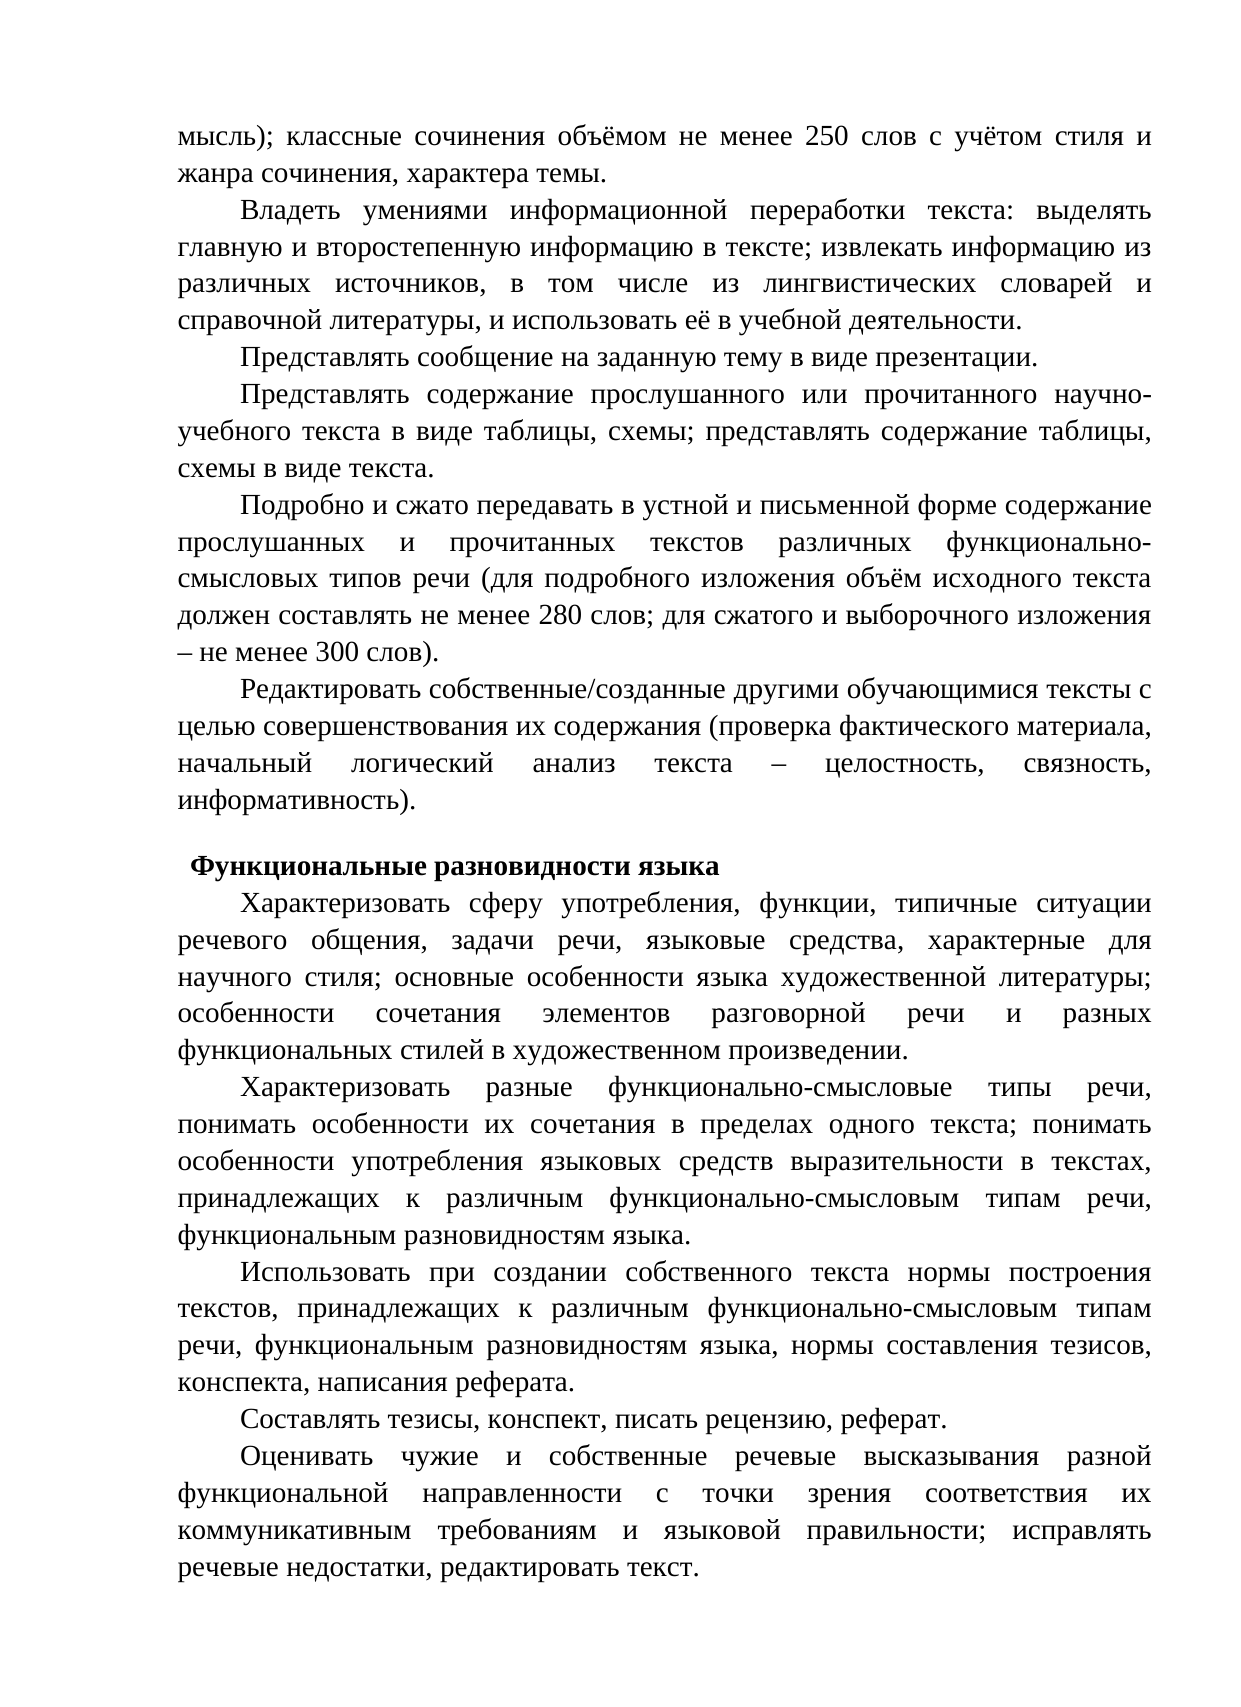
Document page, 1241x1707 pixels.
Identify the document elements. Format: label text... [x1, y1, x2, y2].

text Представлять сообщение на заданную тему в виде презентации. [177, 339, 1152, 373]
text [177, 118, 1152, 188]
text Подробно и сжато передавать в устной и письменной форме содержание прослушанных и прочитанных текстов различных функционально-смысловых типов речи (для подробного изложения объём исходного текста должен составлять не менее 280 слов; для сжатого и выборочного изложения – не менее 300 слов). [177, 487, 1152, 668]
text Характеризовать разные функционально-смысловые типы речи, понимать особенности их сочетания в пределах одного текста; понимать особенности употребления языковых средств выразительности в текстах, принадлежащих к различным функционально-смысловым типам речи, функциональным разновидностям языка. [177, 1069, 1152, 1250]
text Оценивать чужие и собственные речевые высказывания разной функциональной направленности с точки зрения соответствия их коммуникативным требованиям и языковой правильности; исправлять речевые недостатки, редактировать текст. [177, 1438, 1152, 1582]
text Характеризовать сферу употребления, функции, типичные ситуации речевого общения, задачи речи, языковые средства, характерные для научного стиля; основные особенности языка художественной литературы; особенности сочетания элементов разговорной речи и разных функциональных стилей в художественном произведении. [177, 885, 1152, 1066]
text Редактировать собственные/созданные другими обучающимися тексты с целью совершенствования их содержания (проверка фактического материала, начальный логический анализ текста – целостность, связность, информативность). [177, 671, 1152, 815]
text Использовать при создании собственного текста нормы построения текстов, принадлежащих к различным функционально-смысловым типам речи, функциональным разновидностям языка, нормы составления тезисов, конспекта, написания реферата. [177, 1254, 1152, 1398]
text Составлять тезисы, конспект, писать рецензию, реферат. [177, 1401, 1152, 1435]
text Функциональные разновидности языка [190, 848, 1152, 882]
text Представлять содержание прослушанного или прочитанного научно-учебного текста в виде таблицы, схемы; представлять содержание таблицы, схемы в виде текста. [177, 376, 1152, 483]
text Владеть умениями информационной переработки текста: выделять главную и второстепенную информацию в тексте; извлекать информацию из различных источников, в том числе из лингвистических словарей и справочной литературы, и использовать её в учебной деятельности. [177, 192, 1152, 336]
